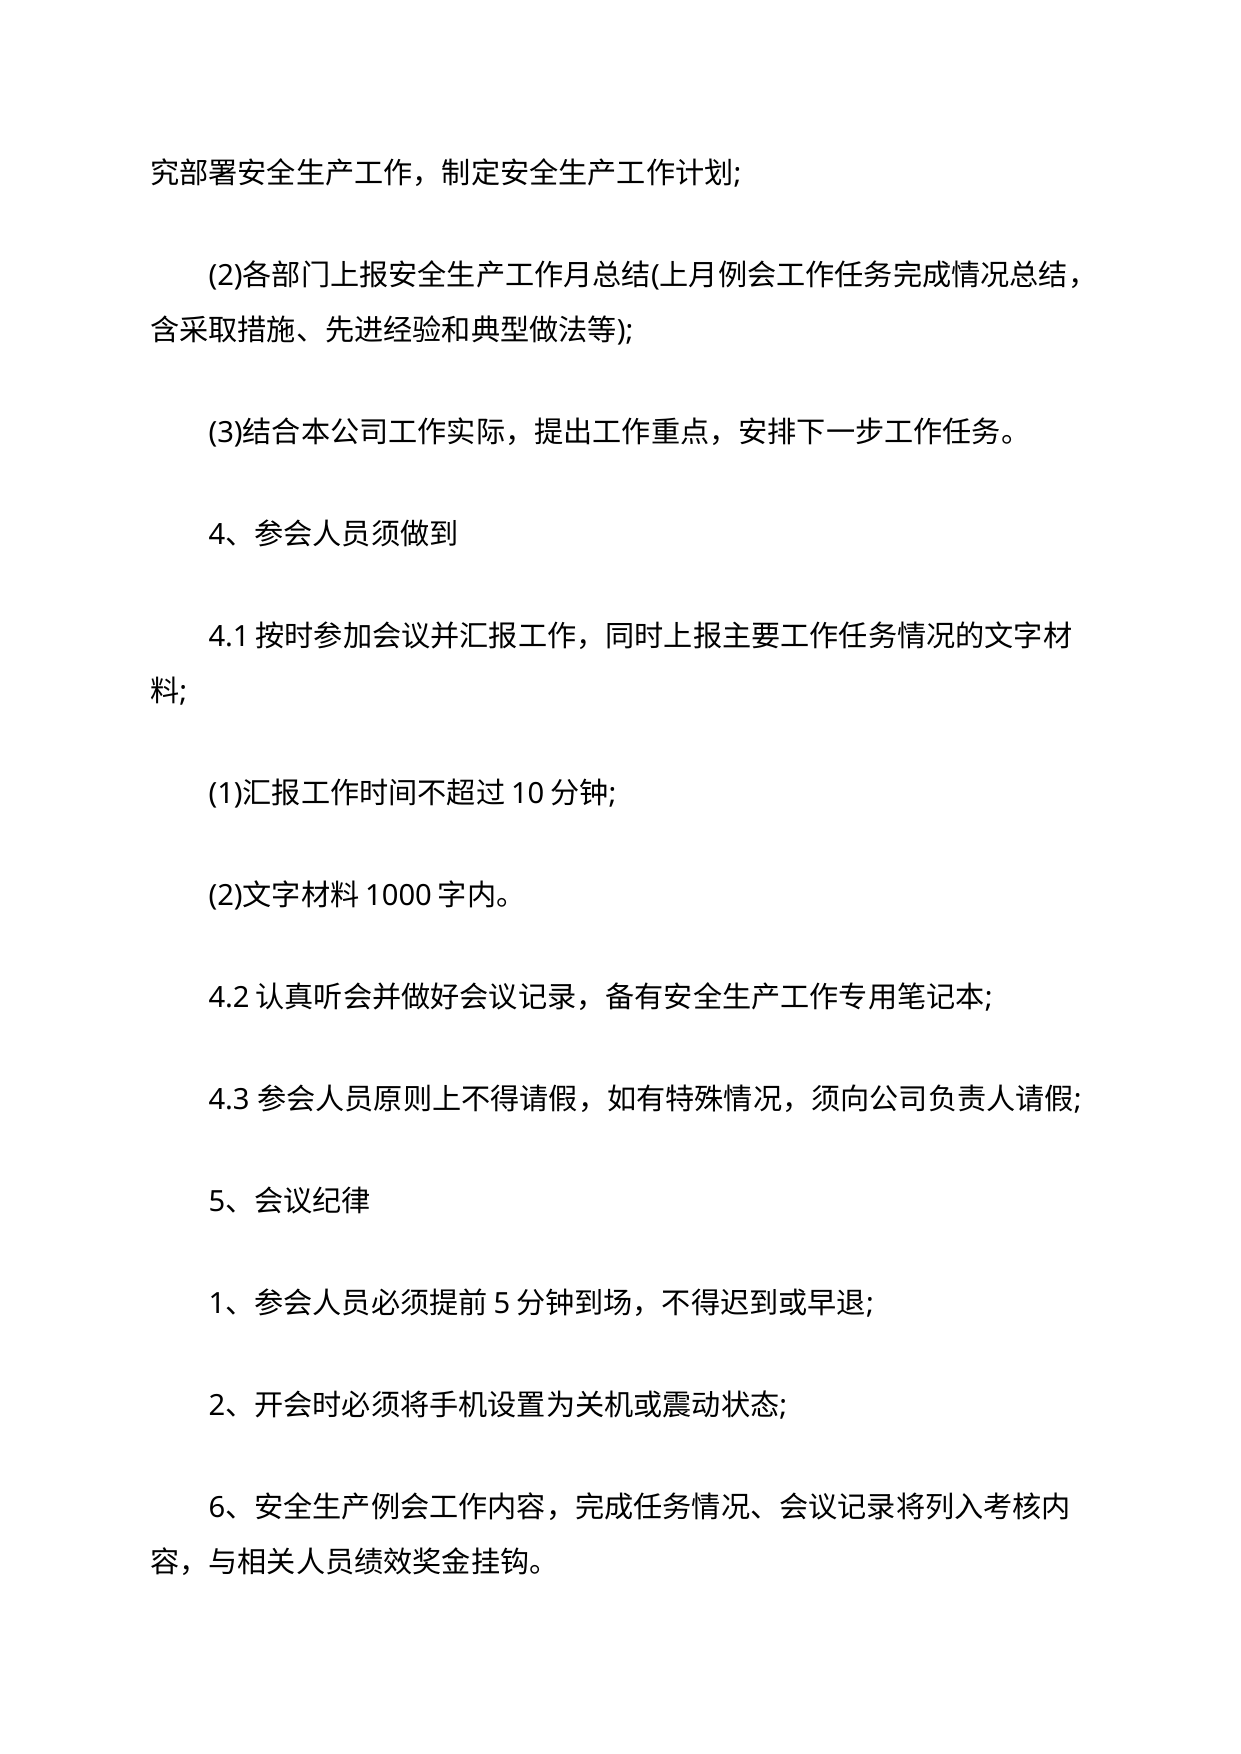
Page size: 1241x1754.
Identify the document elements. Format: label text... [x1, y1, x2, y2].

text 2、开会时必须将手机设置为关机或震动状态; [150, 1382, 1090, 1424]
text 4.2认真听会并做好会议记录，备有安全生产工作专用笔记本; [150, 974, 1090, 1016]
text 4.1按时参加会议并汇报工作，同时上报主要工作任务情况的文字材料; [150, 613, 1090, 710]
text 4.3 参会人员原则上不得请假，如有特殊情况，须向公司负责人请假; [150, 1076, 1090, 1118]
text (2)各部门上报安全生产工作月总结(上月例会工作任务完成情况总结，含采取措施、先进经验和典型做法等); [150, 252, 1090, 349]
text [150, 150, 1090, 192]
text 5、会议纪律 [150, 1178, 1090, 1220]
text (1)汇报工作时间不超过10分钟; [150, 770, 1090, 812]
text 4、参会人员须做到 [150, 511, 1090, 553]
text 1、参会人员必须提前5分钟到场，不得迟到或早退; [150, 1280, 1090, 1322]
text 6、安全生产例会工作内容，完成任务情况、会议记录将列入考核内容，与相关人员绩效奖金挂钩。 [150, 1484, 1090, 1581]
text (2)文字材料1000字内。 [150, 872, 1090, 914]
text (3)结合本公司工作实际，提出工作重点，安排下一步工作任务。 [150, 409, 1090, 451]
